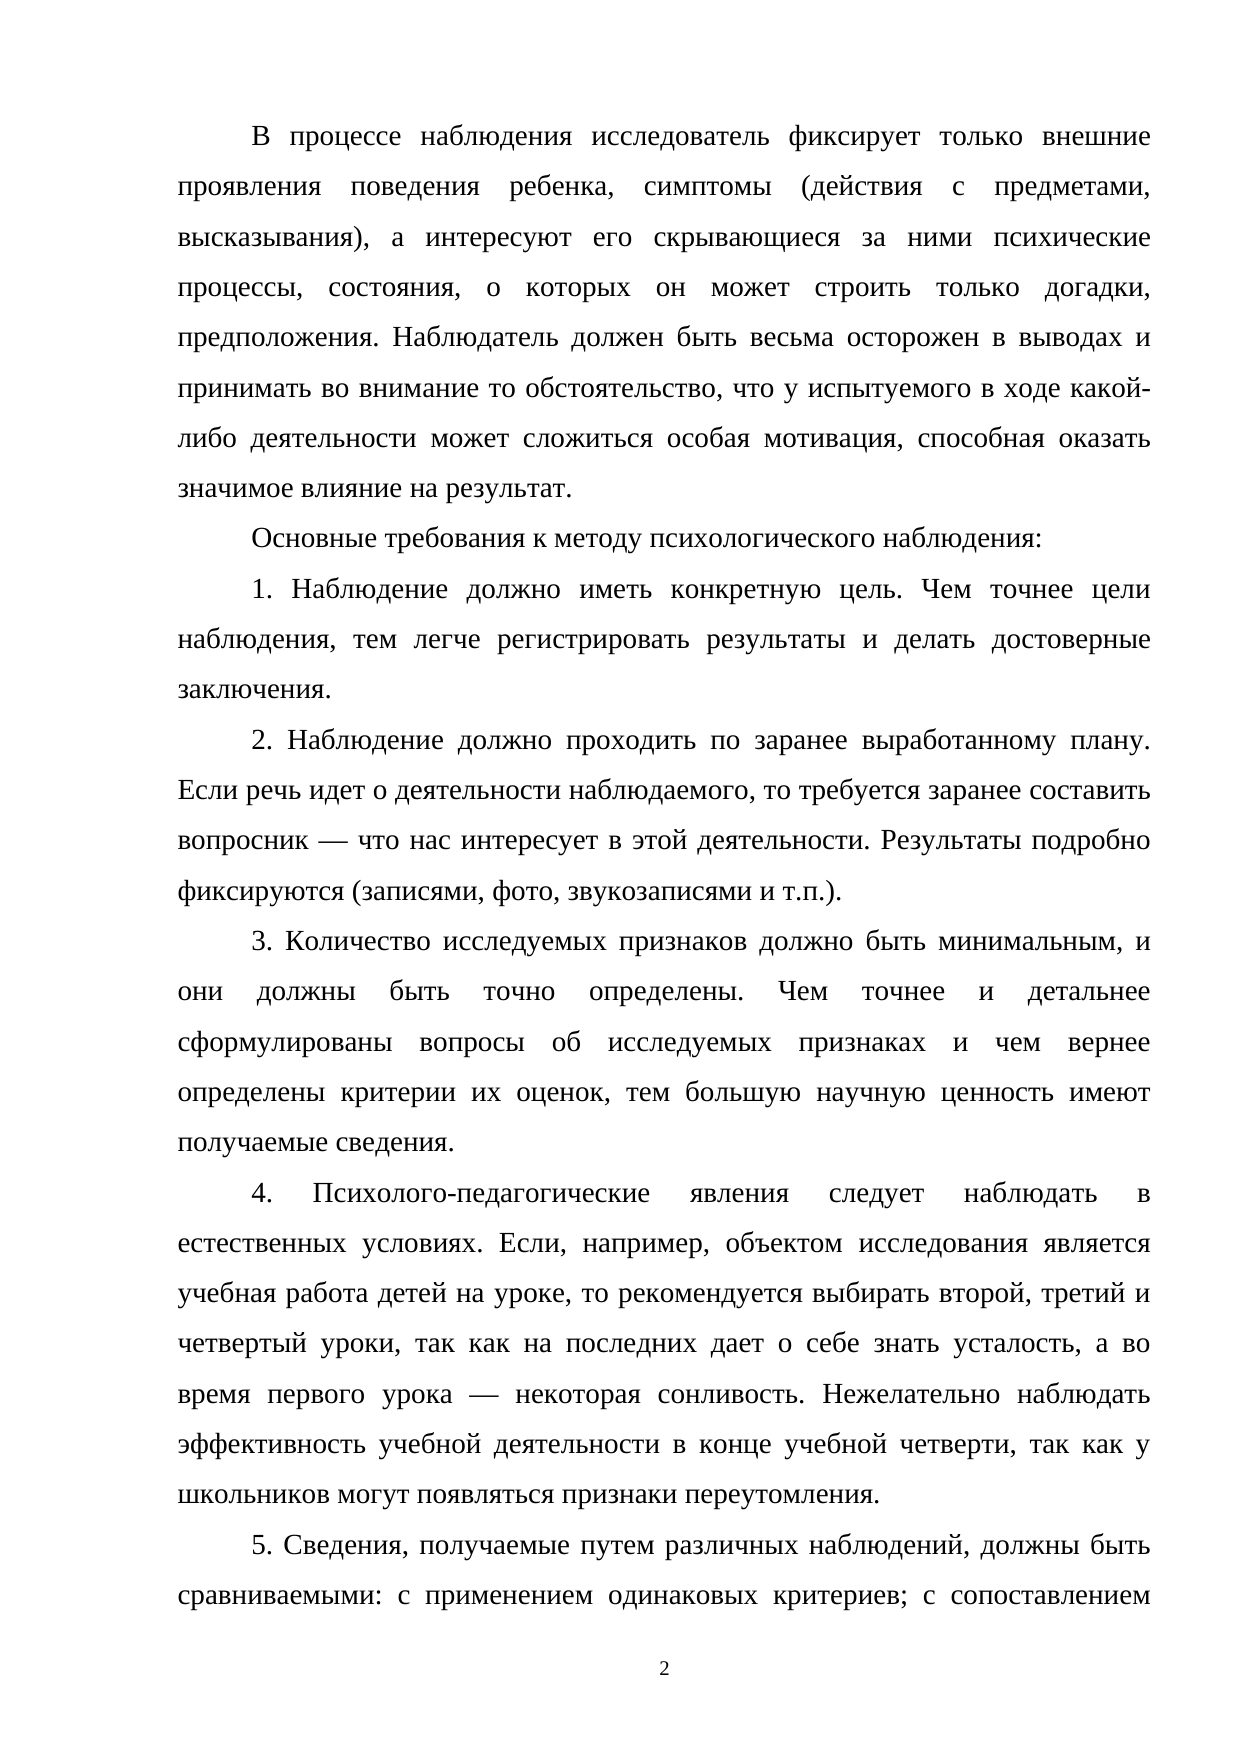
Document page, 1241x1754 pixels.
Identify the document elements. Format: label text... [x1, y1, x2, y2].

text Основные требования к методу психологического наблюдения: [177, 521, 1152, 554]
text 4. Психолого-педагогические явления следует наблюдать в естественных условиях. Если, например, объектом исследования является учебная работа детей на уроке, то рекомендуется выбирать второй, третий и четвертый уроки, так как на последних дает о себе знать усталость, а во время первого урока — некоторая сонливость. Нежелательно наблюдать эффективность учебной деятельности в конце учебной четверти, так как у школьников могут появляться признаки переутомления. [177, 1175, 1152, 1510]
text 3. Количество исследуемых признаков должно быть минимальным, и они должны быть точно определены. Чем точнее и детальнее сформулированы вопросы об исследуемых признаках и чем вернее определены критерии их оценок, тем большую научную ценность имеют получаемые сведения. [177, 923, 1152, 1158]
text В процессе наблюдения исследователь фиксирует только внешние проявления поведения ребенка, симптомы (действия с предметами, высказывания), а интересуют его скрывающиеся за ними психические процессы, состояния, о которых он может строить только догадки, предположения. Наблюдатель должен быть весьма осторожен в выводах и принимать во внимание то обстоятельство, что у испытуемого в ходе какой-либо деятельности может сложиться особая мотивация, способная оказать значимое влияние на результат. [177, 118, 1152, 504]
text 2. Наблюдение должно проходить по заранее выработанному плану. Если речь идет о деятельности наблюдаемого, то требуется заранее составить вопросник — что нас интересует в этой деятельности. Результаты подробно фиксируются (записями, фото, звукозаписями и т.п.). [177, 722, 1152, 906]
text 1. Наблюдение должно иметь конкретную цель. Чем точнее цели наблюдения, тем легче регистрировать результаты и делать достоверные заключения. [177, 571, 1152, 705]
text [177, 1527, 1152, 1611]
